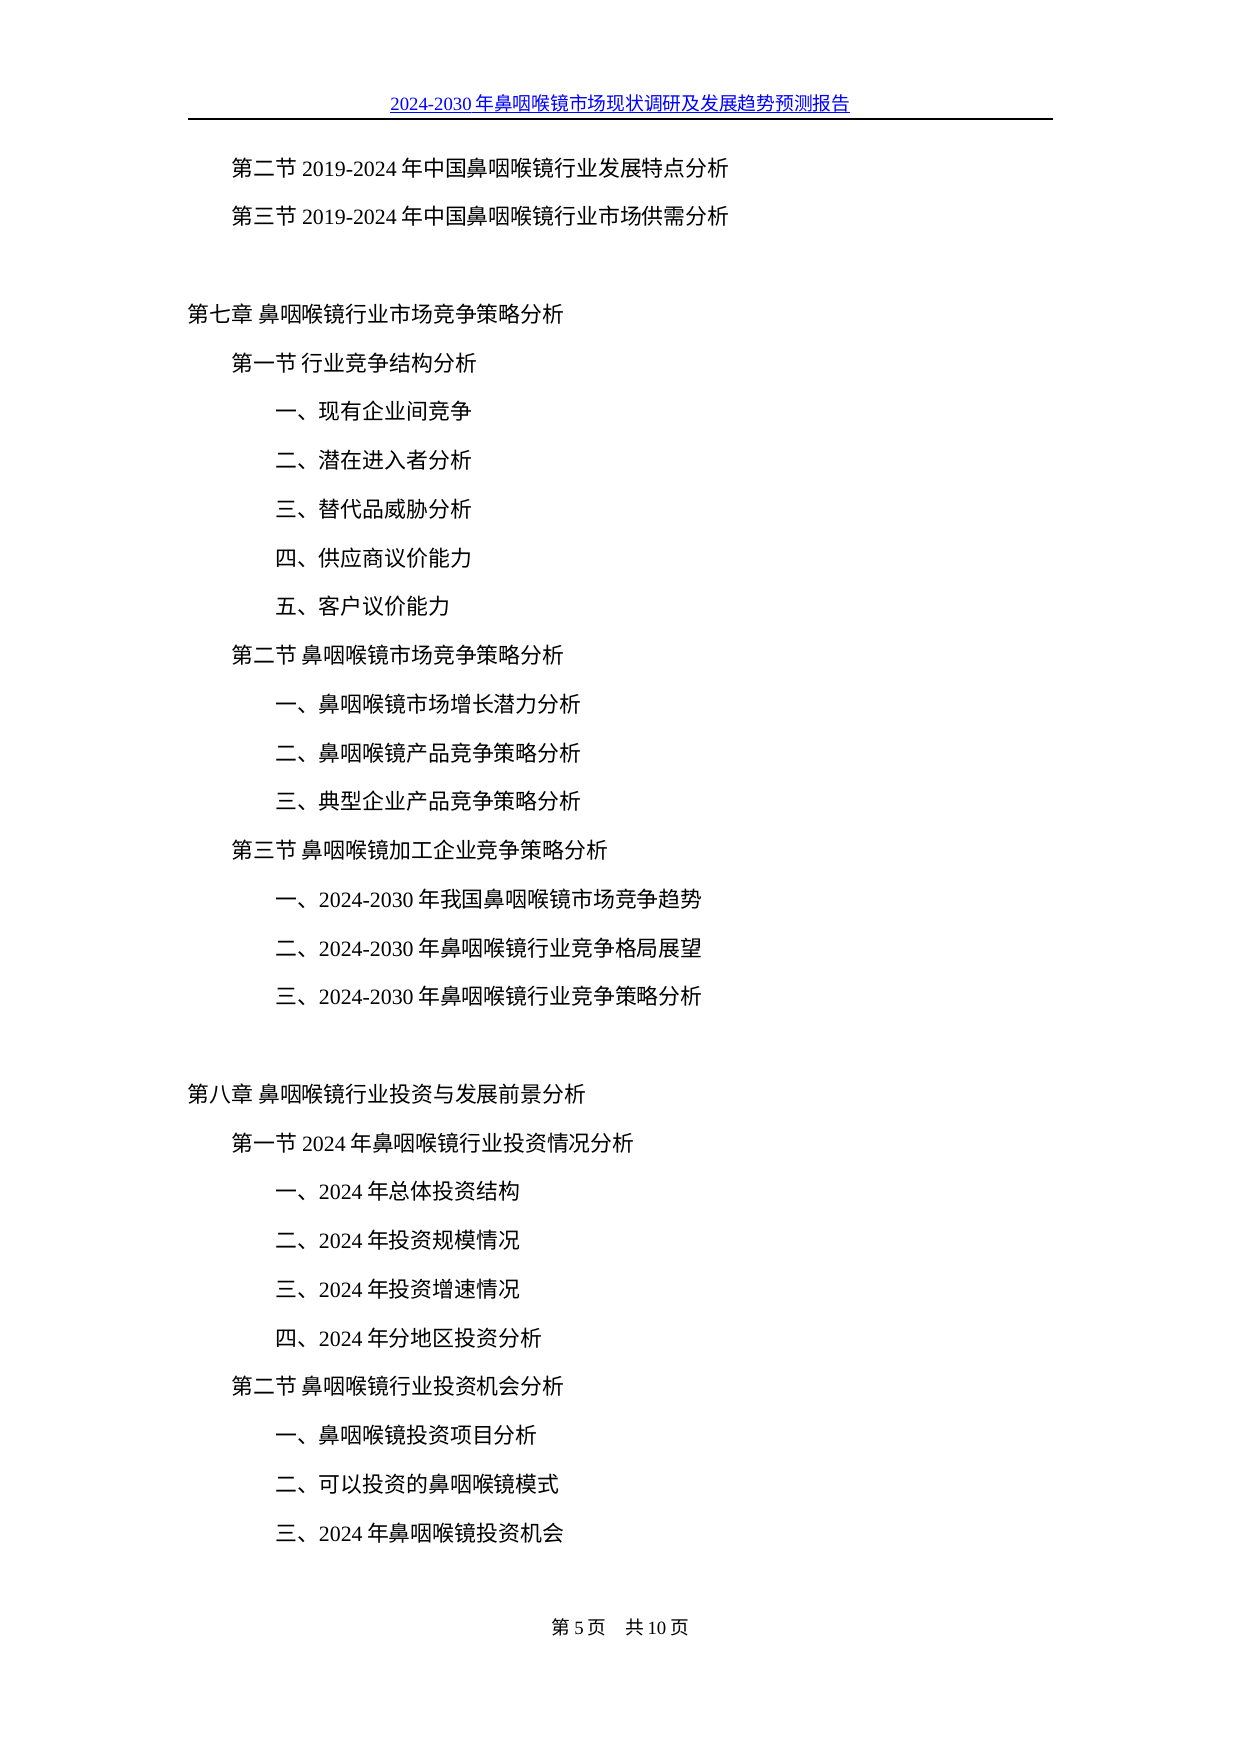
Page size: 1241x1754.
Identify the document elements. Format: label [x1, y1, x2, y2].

text [187, 150, 1053, 1548]
